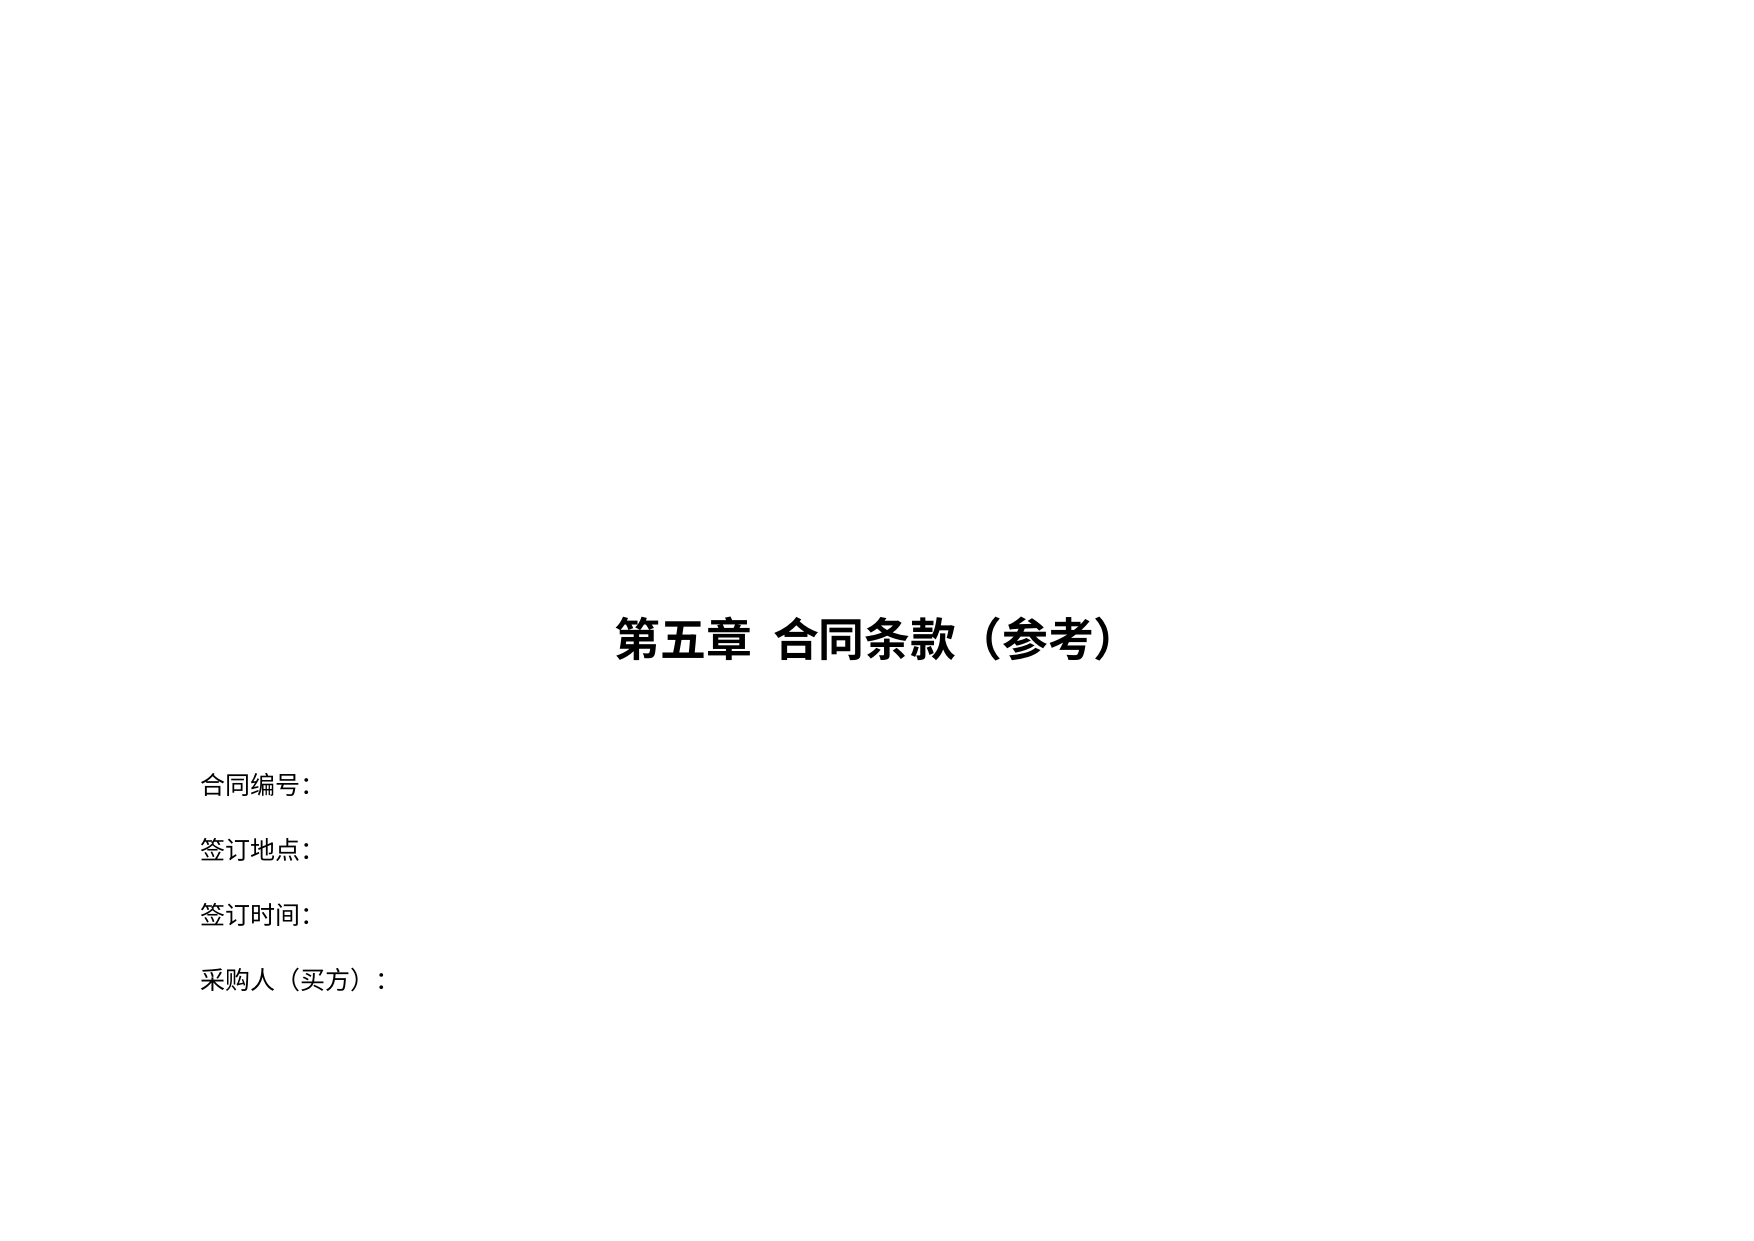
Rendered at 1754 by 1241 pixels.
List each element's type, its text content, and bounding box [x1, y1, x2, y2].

text 合同编号： [150, 751, 1604, 816]
subtitle 第五章 合同条款（参考） [150, 588, 1604, 685]
text 签订时间： [150, 881, 1604, 946]
text 采购人（买方）： [150, 946, 1604, 1011]
text 签订地点： [150, 816, 1604, 881]
